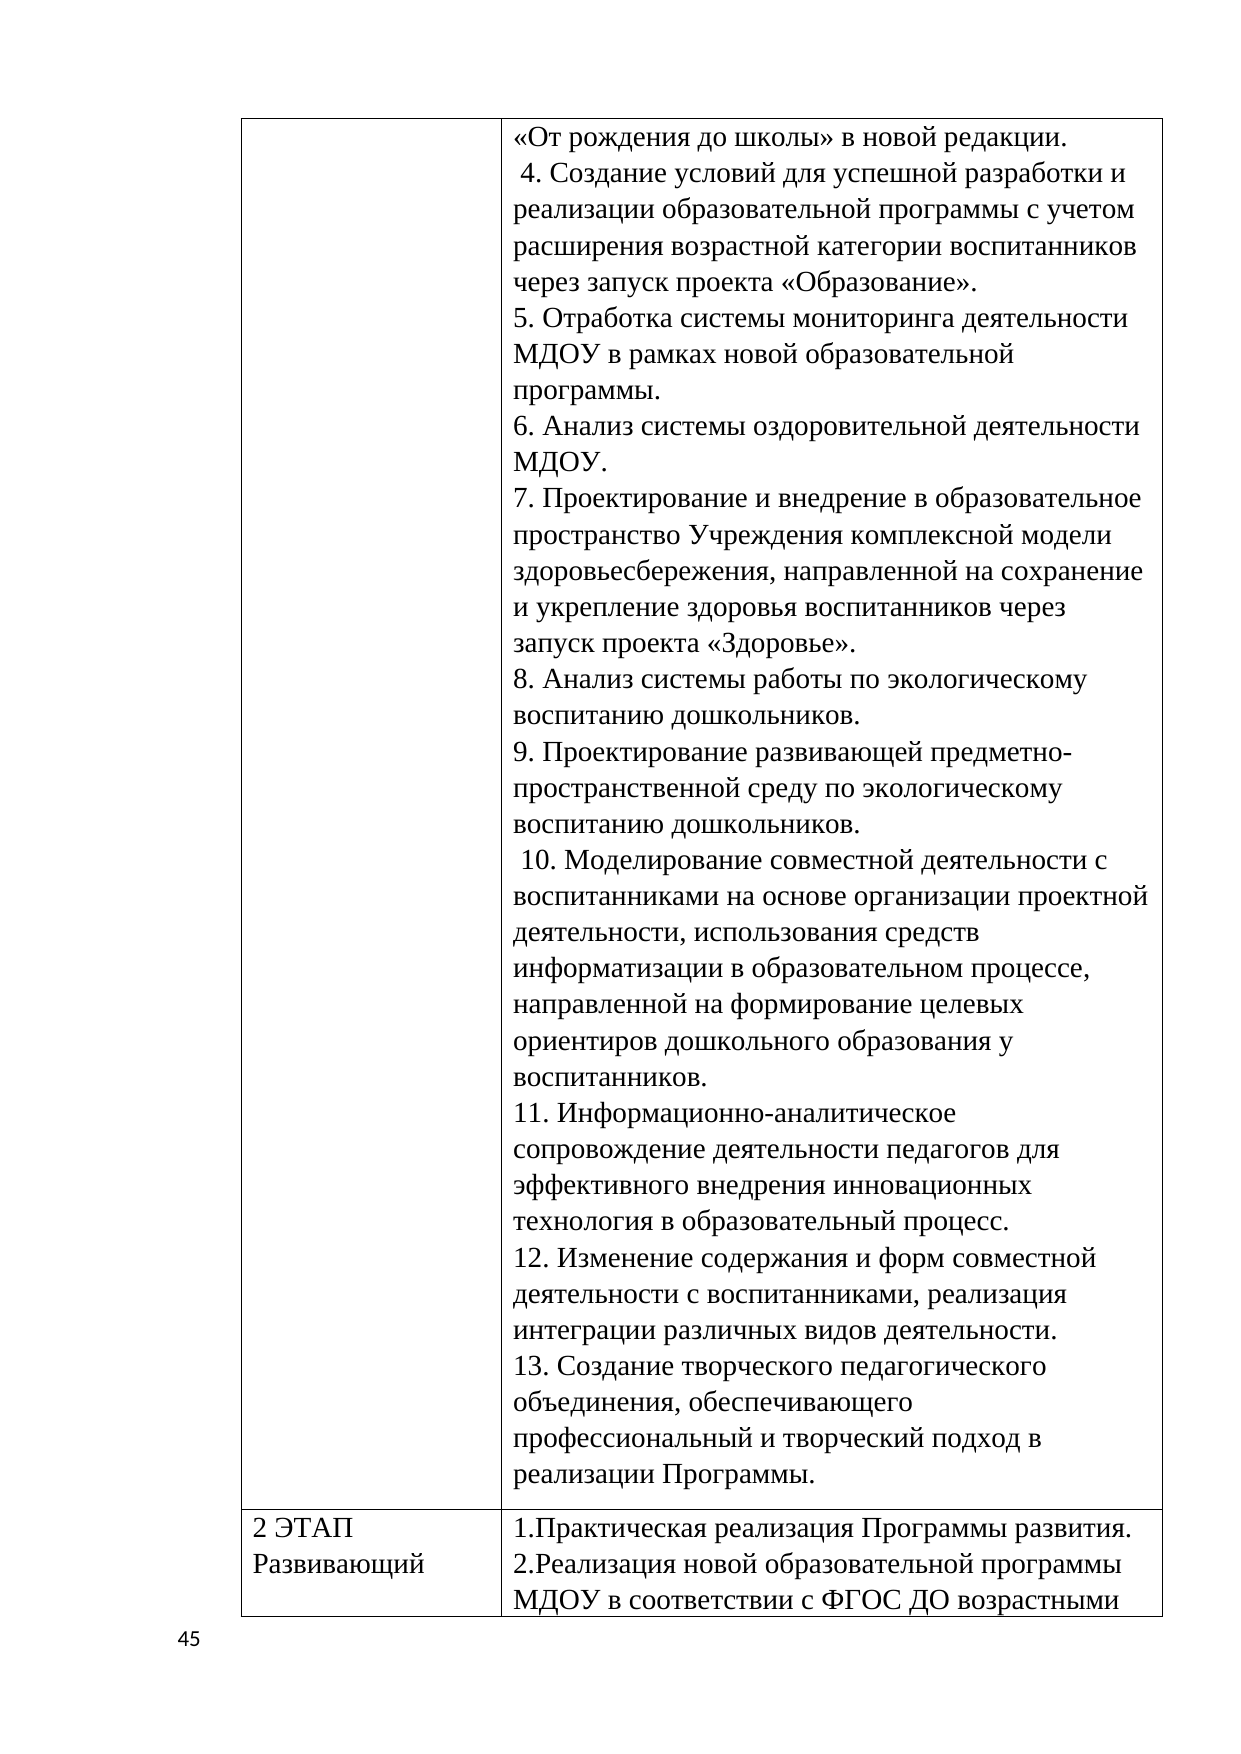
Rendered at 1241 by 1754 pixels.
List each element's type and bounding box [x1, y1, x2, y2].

table_cell [242, 1510, 501, 1616]
table_cell [502, 119, 1162, 1509]
table_cell [242, 119, 501, 1509]
table_cell [502, 1510, 1162, 1616]
